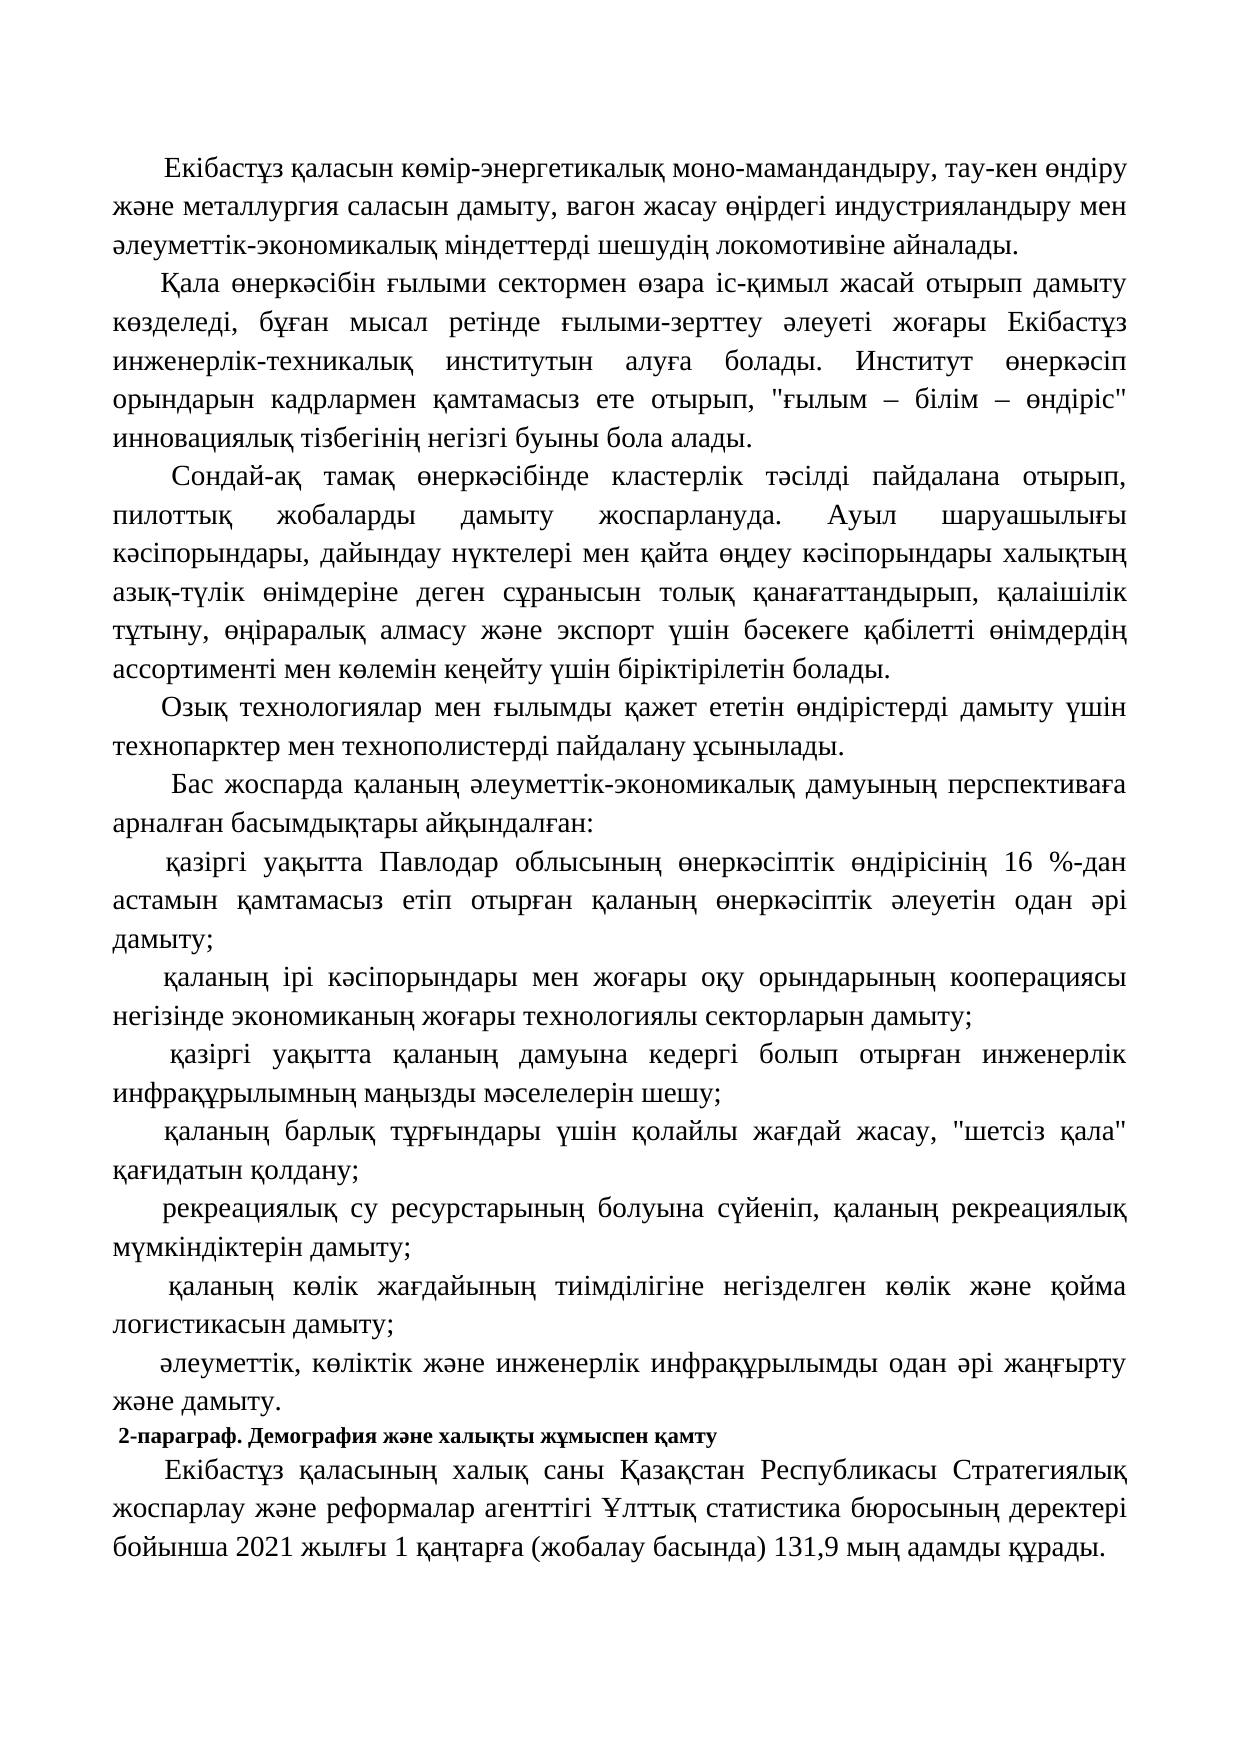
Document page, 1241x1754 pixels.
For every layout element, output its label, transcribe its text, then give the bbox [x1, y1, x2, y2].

text Екібастұз қаласын көмір-энергетикалық моно-мамандандыру, тау-кен өндіру және металлургия саласын дамыту, вагон жасау өңірдегі индустрияландыру мен әлеуметтік-экономикалық міндеттерді шешудің локомотивіне айналады. [112, 150, 1128, 261]
text қазіргі уақытта Павлодар облысының өнеркәсіптік өндірісінің 16 %-дан астамын қамтамасыз етіп отырған қаланың өнеркәсіптік әлеуетін одан әрі дамыту; [112, 844, 1128, 954]
text рекреациялық су ресурстарының болуына сүйеніп, қаланың рекреациялық мүмкіндіктерін дамыту; [112, 1191, 1128, 1263]
text Қала өнеркәсібін ғылыми сектормен өзара іс-қимыл жасай отырып дамыту көзделеді, бұған мысал ретінде ғылыми-зерттеу әлеуеті жоғары Екібастұз инженерлік-техникалық институтын алуға болады. Институт өнеркәсіп орындарын кадрлармен қамтамасыз ете отырып, "ғылым – білім – өндіріс" инновациялық тізбегінің негізгі буыны бола алады. [112, 266, 1128, 453]
text Озық технологиялар мен ғылымды қажет ететін өндірістерді дамыту үшін технопарктер мен технополистерді пайдалану ұсынылады. [112, 689, 1128, 762]
text қазіргі уақытта қаланың дамуына кедергі болып отырған инженерлік инфрақұрылымның маңызды мәселелерін шешу; [112, 1036, 1128, 1108]
text қаланың барлық тұрғындары үшін қолайлы жағдай жасау, "шетсіз қала" қағидатын қолдану; [112, 1113, 1128, 1186]
text Сондай-ақ тамақ өнеркәсібінде кластерлік тәсілді пайдалана отырып, пилоттық жобаларды дамыту жоспарлануда. Ауыл шаруашылығы кәсіпорындары, дайындау нүктелері мен қайта өңдеу кәсіпорындары халықтың азық-түлік өнімдеріне деген сұранысын толық қанағаттандырып, қалаішілік тұтыну, өңіраралық алмасу және экспорт үшін бәсекеге қабілетті өнімдердің ассортименті мен көлемін кеңейту үшін біріктірілетін болады. [112, 458, 1128, 684]
text әлеуметтік, көліктік және инженерлік инфрақұрылымды одан әрі жаңғырту және дамыту. [112, 1345, 1128, 1417]
text 2-параграф. Демография және халықты жұмыспен қамту [112, 1422, 1128, 1448]
text қаланың ірі кәсіпорындары мен жоғары оқу орындарының кооперациясы негізінде экономиканың жоғары технологиялы секторларын дамыту; [112, 959, 1128, 1031]
text қаланың көлік жағдайының тиімділігіне негізделген көлік және қойма логистикасын дамыту; [112, 1268, 1128, 1340]
text Екібастұз қаласының халық саны Қазақстан Республикасы Стратегиялық жоспарлау және реформалар агенттігі Ұлттық статистика бюросының деректері бойынша 2021 жылғы 1 қаңтарға (жобалау басында) 131,9 мың адамды құрады. [112, 1452, 1128, 1563]
text Бас жоспарда қаланың әлеуметтік-экономикалық дамуының перспективаға арналған басымдықтары айқындалған: [112, 767, 1128, 839]
